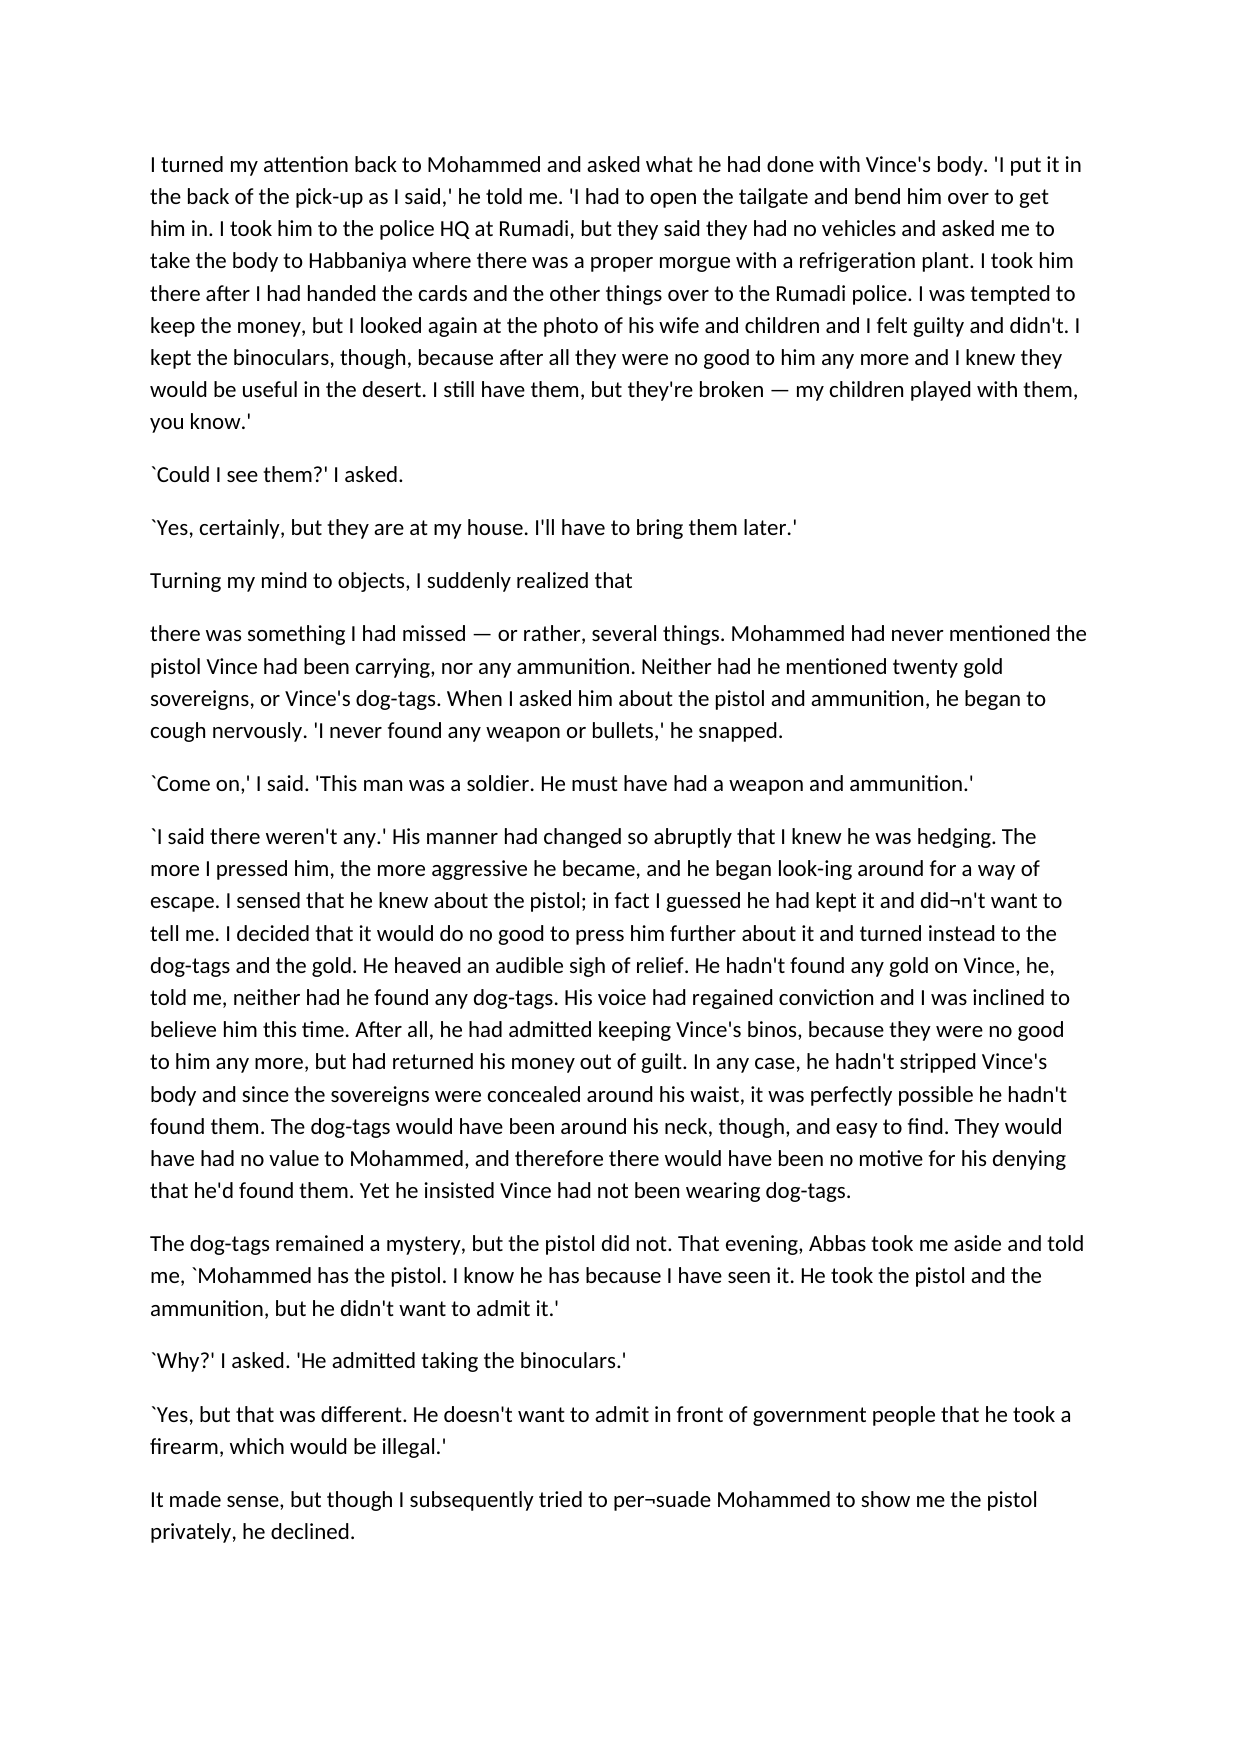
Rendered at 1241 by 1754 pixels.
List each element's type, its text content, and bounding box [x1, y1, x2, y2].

text `Yes, certainly, but they are at my house. I'll have to bring them later.' [150, 513, 1090, 542]
text `Could I see them?' I asked. [150, 461, 1090, 488]
text Turning my mind to objects, I suddenly realized that [150, 567, 1090, 594]
text there was something I had missed — or rather, several things. Mohammed had never mentioned the pistol Vince had been carrying, nor any ammunition. Neither had he mentioned twenty gold sovereigns, or Vince's dog-tags. When I asked him about the pistol and ammunition, he began to cough nervously. 'I never found any weapon or bullets,' he snapped. [150, 619, 1090, 744]
text `I said there weren't any.' His manner had changed so abruptly that I knew he was hedging. The more I pressed him, the more aggressive he became, and he began look-ing around for a way of escape. I sensed that he knew about the pistol; in fact I guessed he had kept it and did¬n't want to tell me. I decided that it would do no good to press him further about it and turned instead to the dog-tags and the gold. He heaved an audible sigh of relief. He hadn't found any gold on Vince, he, told me, neither had he found any dog-tags. His voice had regained conviction and I was inclined to believe him this time. After all, he had admitted keeping Vince's binos, because they were no good to him any more, but had returned his money out of guilt. In any case, he hadn't stripped Vince's body and since the sovereigns were concealed around his waist, it was perfectly possible he hadn't found them. The dog-tags would have been around his neck, though, and easy to find. They would have had no value to Mohammed, and therefore there would have been no motive for his denying that he'd found them. Yet he insisted Vince had not been wearing dog-tags. [150, 822, 1090, 1204]
text `Come on,' I said. 'This man was a soldier. He must have had a weapon and ammunition.' [150, 769, 1090, 797]
text The dog-tags remained a mystery, but the pistol did not. That evening, Abbas took me aside and told me, `Mohammed has the pistol. I know he has because I have seen it. He took the pistol and the ammunition, but he didn't want to admit it.' [150, 1229, 1090, 1322]
text `Yes, but that was different. He doesn't want to admit in front of government people that he took a firearm, which would be illegal.' [150, 1400, 1090, 1460]
text `Why?' I asked. 'He admitted taking the binoculars.' [150, 1347, 1090, 1375]
text I turned my attention back to Mohammed and asked what he had done with Vince's body. 'I put it in the back of the pick-up as I said,' he told me. 'I had to open the tailgate and bend him over to get him in. I took him to the police HQ at Rumadi, but they said they had no vehicles and asked me to take the body to Habbaniya where there was a proper morgue with a refrigeration plant. I took him there after I had handed the cards and the other things over to the Rumadi police. I was tempted to keep the money, but I looked again at the photo of his wife and children and I felt guilty and didn't. I kept the binoculars, though, because after all they were no good to him any more and I knew they would be useful in the desert. I still have them, but they're broken — my children played with them, you know.' [150, 150, 1090, 436]
text It made sense, but though I subsequently tried to per¬suade Mohammed to show me the pistol privately, he declined. [150, 1485, 1090, 1545]
